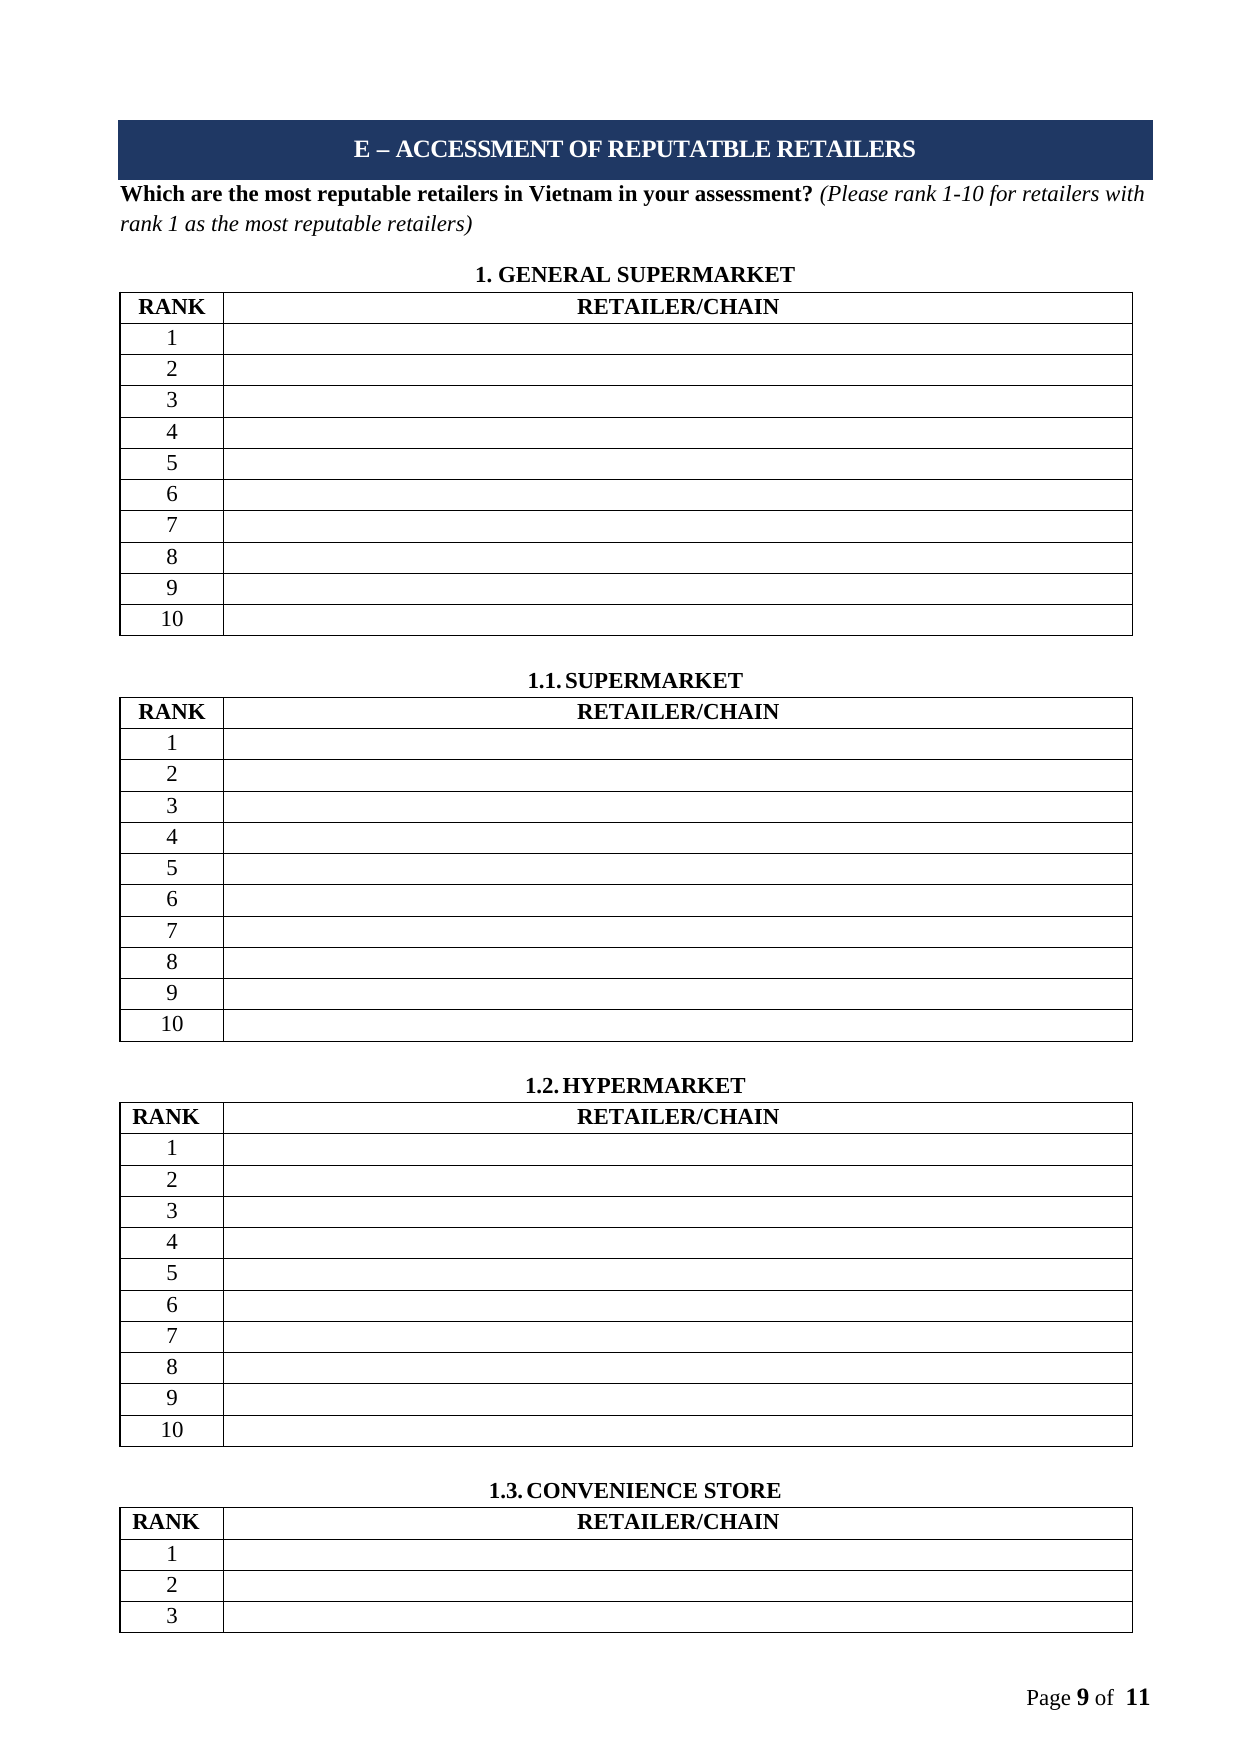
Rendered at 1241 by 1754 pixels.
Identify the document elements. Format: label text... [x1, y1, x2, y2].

table_cell 2 [121, 760, 223, 791]
table_cell [224, 386, 1132, 417]
table_cell [224, 1259, 1132, 1289]
list HYPERMARKET [120, 1072, 1150, 1098]
list SUPERMARKET [120, 667, 1150, 693]
table_cell 10 [121, 605, 223, 635]
table_cell [224, 1197, 1132, 1227]
table_cell [224, 511, 1132, 542]
table_cell 3 [121, 1197, 223, 1227]
table_cell [224, 979, 1132, 1009]
table_cell [224, 605, 1132, 635]
table_cell 3 [121, 386, 223, 417]
table_header RETAILER/CHAIN [224, 698, 1132, 728]
table_cell 1 [121, 729, 223, 759]
table_cell [224, 948, 1132, 978]
table_header RETAILER/CHAIN [224, 293, 1132, 323]
table_cell [224, 1291, 1132, 1321]
table_header RANK [121, 1508, 223, 1538]
table_cell 9 [121, 574, 223, 604]
table_cell 7 [121, 1322, 223, 1352]
table_cell [224, 543, 1132, 573]
table_cell [224, 1166, 1132, 1196]
table_cell [224, 885, 1132, 916]
table_cell [224, 1353, 1132, 1383]
table_cell 9 [121, 979, 223, 1009]
table_cell [224, 449, 1132, 479]
text 1. GENERAL SUPERMARKET [120, 261, 1150, 288]
table_cell 2 [121, 1166, 223, 1196]
table_cell 6 [121, 1291, 223, 1321]
table_cell 2 [121, 1571, 223, 1601]
table_cell 2 [121, 355, 223, 385]
table_cell 1 [121, 1540, 223, 1570]
table_header RANK [121, 293, 223, 323]
table_cell 7 [121, 917, 223, 947]
table_cell [224, 355, 1132, 385]
table_cell [224, 854, 1132, 884]
table_cell 8 [121, 948, 223, 978]
text Which are the most reputable retailers in Vietnam in your assessment? (Please rank 1-10 for retailers with rank 1 as the most reputable retailers) [120, 180, 1150, 237]
table_cell [224, 760, 1132, 791]
table_cell 6 [121, 480, 223, 510]
table_cell 4 [121, 1228, 223, 1258]
table_cell 8 [121, 1353, 223, 1383]
table_cell [224, 1134, 1132, 1164]
table_cell 5 [121, 854, 223, 884]
table_cell [224, 792, 1132, 822]
table_header RANK [121, 698, 223, 728]
table_cell [224, 1384, 1132, 1414]
table_cell 5 [121, 449, 223, 479]
table_cell [224, 1540, 1132, 1570]
list CONVENIENCE STORE [120, 1477, 1150, 1503]
table_cell 7 [121, 511, 223, 542]
table_cell [224, 1416, 1132, 1446]
table_cell 6 [121, 885, 223, 916]
table_cell [224, 480, 1132, 510]
table_cell 9 [121, 1384, 223, 1414]
table_header RANK [121, 1103, 223, 1133]
table_cell [224, 729, 1132, 759]
table_header E – ACCESSMENT OF REPUTATBLE RETAILERS [118, 120, 1153, 180]
table_cell [224, 1010, 1132, 1041]
table_cell [224, 324, 1132, 354]
table_cell [224, 574, 1132, 604]
table_cell 5 [121, 1259, 223, 1289]
table_cell [224, 917, 1132, 947]
table_cell 4 [121, 823, 223, 853]
table_cell 4 [121, 418, 223, 448]
table_cell [224, 418, 1132, 448]
table_cell [224, 1322, 1132, 1352]
table_cell [224, 823, 1132, 853]
table_cell 3 [121, 792, 223, 822]
table_cell 1 [121, 324, 223, 354]
table_cell 10 [121, 1010, 223, 1041]
table_cell [224, 1228, 1132, 1258]
table_cell [224, 1602, 1132, 1632]
table_cell 1 [121, 1134, 223, 1164]
table_cell 3 [121, 1602, 223, 1632]
table_cell 8 [121, 543, 223, 573]
table_header RETAILER/CHAIN [224, 1508, 1132, 1538]
table_cell [224, 1571, 1132, 1601]
table_cell 10 [121, 1416, 223, 1446]
table_header RETAILER/CHAIN [224, 1103, 1132, 1133]
